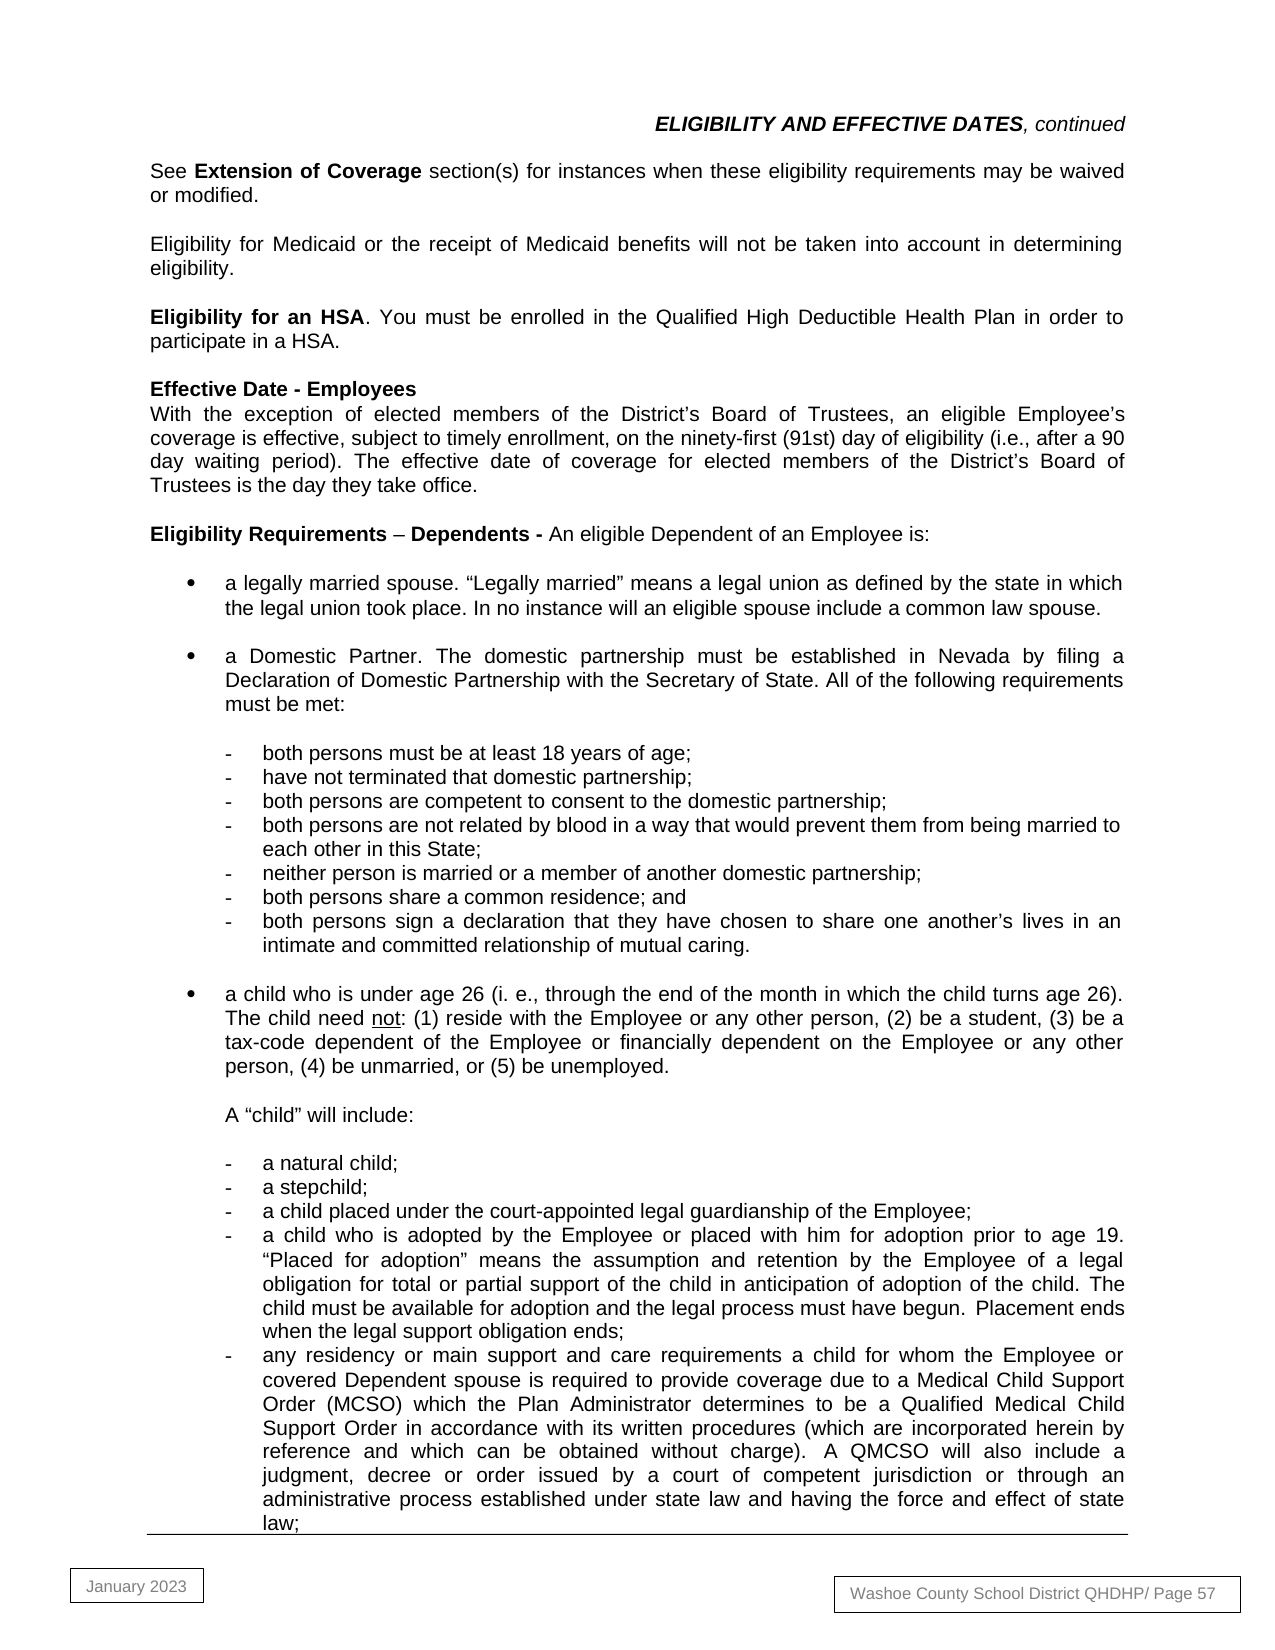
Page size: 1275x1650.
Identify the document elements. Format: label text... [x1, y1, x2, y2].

text With the exception of elected members of the District’s Board of Trustees, an eligible Employee’s coverage is effective, subject to timely enrollment, on the ninety-first (91st) day of eligibility (i.e., after a 90 day waiting period). The effective date of coverage for elected members of the District’s Board of Trustees is the day they take office. [150, 401, 1125, 497]
text Eligibility for an HSA. You must be enrolled in the Qualified High Deductible Health Plan in order to participate in a HSA. [150, 305, 1125, 353]
list a child who is under age 26 (i. e., through the end of the month in which the child turns age 26). The child need not: (1) reside with the Employee or any other person, (2) be a student, (3) be a tax-code dependent of the Employee or financially dependent on the Employee or any other person, (4) be unmarried, or (5) be unemployed. [187, 982, 1125, 1077]
list both persons are not related by blood in a way that would prevent them from being married to each other in this State; [225, 813, 1125, 861]
list a child who is adopted by the Employee or placed with him for adoption prior to age 19. “Placed for adoption” means the assumption and retention by the Employee of a legal obligation for total or partial support of the child in anticipation of adoption of the child. The child must be available for adoption and the legal process must have begun. Placement ends when the legal support obligation ends; [225, 1223, 1125, 1343]
text Eligibility Requirements – Dependents - An eligible Dependent of an Employee is: [150, 522, 1204, 546]
list any residency or main support and care requirements a child for whom the Employee or covered Dependent spouse is required to provide coverage due to a Medical Child Support Order (MCSO) which the Plan Administrator determines to be a Qualified Medical Child Support Order in accordance with its written procedures (which are incorporated herein by reference and which can be obtained without charge). A QMCSO will also include a judgment, decree or order issued by a court of competent jurisdiction or through an administrative process established under state law and having the force and effect of state law; [225, 1343, 1125, 1535]
list both persons are competent to consent to the domestic partnership; [225, 789, 1204, 813]
text Eligibility for Medicaid or the receipt of Medicaid benefits will not be taken into account in determining eligibility. [150, 232, 1125, 280]
list a legally married spouse. “Legally married” means a legal union as defined by the state in which the legal union took place. In no instance will an eligible spouse include a common law spouse. [187, 571, 1125, 619]
list a child placed under the court-appointed legal guardianship of the Employee; [225, 1199, 1204, 1223]
list a Domestic Partner. The domestic partnership must be established in Nevada by filing a Declaration of Domestic Partnership with the Secretary of State. All of the following requirements must be met: [187, 644, 1125, 716]
text A “child” will include: [225, 1102, 1204, 1126]
list neither person is married or a member of another domestic partnership; [225, 861, 1204, 885]
list a natural child; [225, 1151, 1204, 1176]
list have not terminated that domestic partnership; [225, 765, 1204, 789]
text See Extension of Coverage section(s) for instances when these eligibility requirements may be waived or modified. [150, 159, 1125, 207]
list a stepchild; [225, 1176, 1204, 1199]
list both persons share a common residence; and [225, 885, 1204, 909]
list both persons must be at least 18 years of age; [225, 741, 1204, 765]
list both persons sign a declaration that they have chosen to share one another’s lives in an intimate and committed relationship of mutual caring. [225, 909, 1125, 957]
subtitle Effective Date - Employees [150, 377, 1204, 401]
